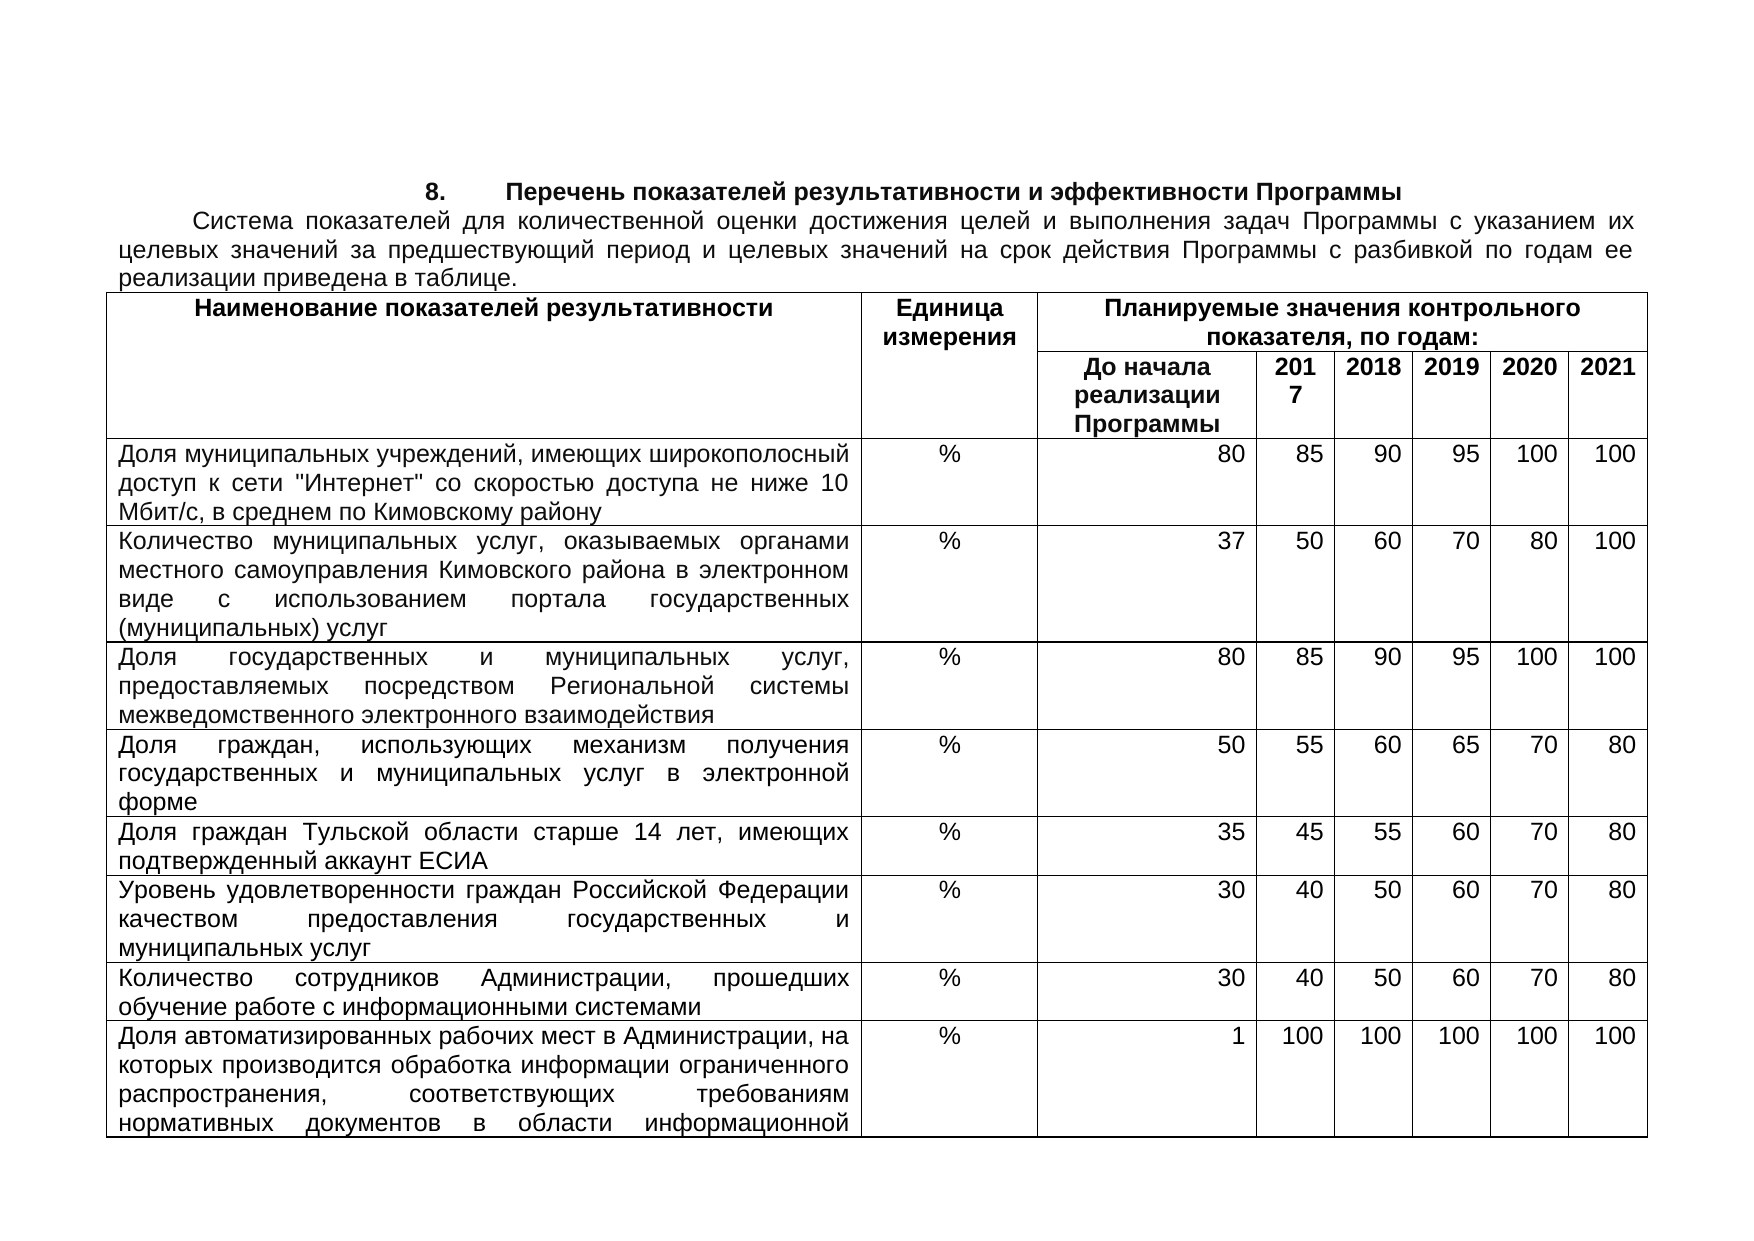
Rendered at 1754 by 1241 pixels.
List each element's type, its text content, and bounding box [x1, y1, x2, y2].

table_cell 100 [1491, 1021, 1568, 1136]
table_cell 80 [1038, 643, 1256, 729]
table_cell 100 [1569, 439, 1647, 525]
table_cell 60 [1413, 963, 1490, 1020]
table_cell 100 [1335, 1021, 1412, 1136]
table_cell 2017 [1257, 352, 1334, 438]
table_cell 2020 [1491, 352, 1568, 438]
table_cell 60 [1335, 526, 1412, 641]
table_cell 70 [1413, 526, 1490, 641]
table_cell 30 [1038, 876, 1256, 962]
table_cell 60 [1335, 730, 1412, 816]
table_cell 80 [1569, 817, 1647, 874]
table_cell 50 [1038, 730, 1256, 816]
table_header Планируемые значения контрольного показателя, по годам: [1038, 293, 1647, 351]
table_cell 95 [1413, 643, 1490, 729]
table_cell 100 [1257, 1021, 1334, 1136]
table_cell 100 [1569, 643, 1647, 729]
table_cell 70 [1491, 817, 1568, 874]
table_cell 90 [1335, 643, 1412, 729]
table_cell 80 [1038, 439, 1256, 525]
table_cell Доля государственных и муниципальных услуг, предоставляемых посредством Региональной системы межведомственного электронного взаимодействия [107, 643, 861, 729]
text Система показателей для количественной оценки достижения целей и выполнения задач Программы с указанием их целевых значений за предшествующий период и целевых значений на срок действия Программы с разбивкой по годам ее реализации приведена в таблице. [118, 206, 1636, 292]
table_cell % [862, 526, 1037, 641]
table_cell % [862, 643, 1037, 729]
table_cell 55 [1335, 817, 1412, 874]
table_cell 70 [1491, 730, 1568, 816]
table_cell Уровень удовлетворенности граждан Российской Федерации качеством предоставления государственных и муниципальных услуг [107, 876, 861, 962]
table_cell 1 [1038, 1021, 1256, 1136]
table_cell 85 [1257, 439, 1334, 525]
table_cell 55 [1257, 730, 1334, 816]
table_cell 85 [1257, 643, 1334, 729]
table_cell 45 [1257, 817, 1334, 874]
table_cell 35 [1038, 817, 1256, 874]
list Перечень показателей результативности и эффективности Программы [118, 177, 1636, 206]
table_cell 60 [1413, 817, 1490, 874]
table_header Наименование показателей результативности [107, 293, 861, 438]
table_cell 65 [1413, 730, 1490, 816]
table_cell % [862, 817, 1037, 874]
table_cell 50 [1335, 963, 1412, 1020]
table_cell Доля муниципальных учреждений, имеющих широкополосный доступ к сети "Интернет" со скоростью доступа не ниже 10 Мбит/с, в среднем по Кимовскому району [107, 439, 861, 525]
table_cell 60 [1413, 876, 1490, 962]
table_cell 100 [1569, 526, 1647, 641]
table_cell 95 [1413, 439, 1490, 525]
table_cell % [862, 963, 1037, 1020]
table_cell 80 [1569, 963, 1647, 1020]
table_cell 37 [1038, 526, 1256, 641]
table_cell % [862, 730, 1037, 816]
table_cell 2021 [1569, 352, 1647, 438]
table_cell % [862, 1021, 1037, 1136]
table_cell 80 [1569, 876, 1647, 962]
table_cell 100 [1413, 1021, 1490, 1136]
table_cell 2018 [1335, 352, 1412, 438]
table_cell Количество сотрудников Администрации, прошедших обучение работе с информационными системами [107, 963, 861, 1020]
table_cell 70 [1491, 963, 1568, 1020]
table_cell 80 [1491, 526, 1568, 641]
table_cell 90 [1335, 439, 1412, 525]
table_cell Доля граждан Тульской области старше 14 лет, имеющих подтвержденный аккаунт ЕСИА [107, 817, 861, 874]
table_cell 40 [1257, 876, 1334, 962]
table_cell % [862, 876, 1037, 962]
table_cell Количество муниципальных услуг, оказываемых органами местного самоуправления Кимовского района в электронном виде с использованием портала государственных (муниципальных) услуг [107, 526, 861, 641]
table_cell 40 [1257, 963, 1334, 1020]
table_cell 50 [1257, 526, 1334, 641]
table_cell % [862, 439, 1037, 525]
table_cell 50 [1335, 876, 1412, 962]
table_cell 100 [1491, 643, 1568, 729]
table_cell 2019 [1413, 352, 1490, 438]
table_header Единица измерения [862, 293, 1037, 438]
table_cell 70 [1491, 876, 1568, 962]
table_cell 100 [1569, 1021, 1647, 1136]
table_cell До начала реализации Программы [1038, 352, 1256, 438]
table_cell Доля граждан, использующих механизм получения государственных и муниципальных услуг в электронной форме [107, 730, 861, 816]
table_cell 30 [1038, 963, 1256, 1020]
table_cell 80 [1569, 730, 1647, 816]
table_cell 100 [1491, 439, 1568, 525]
